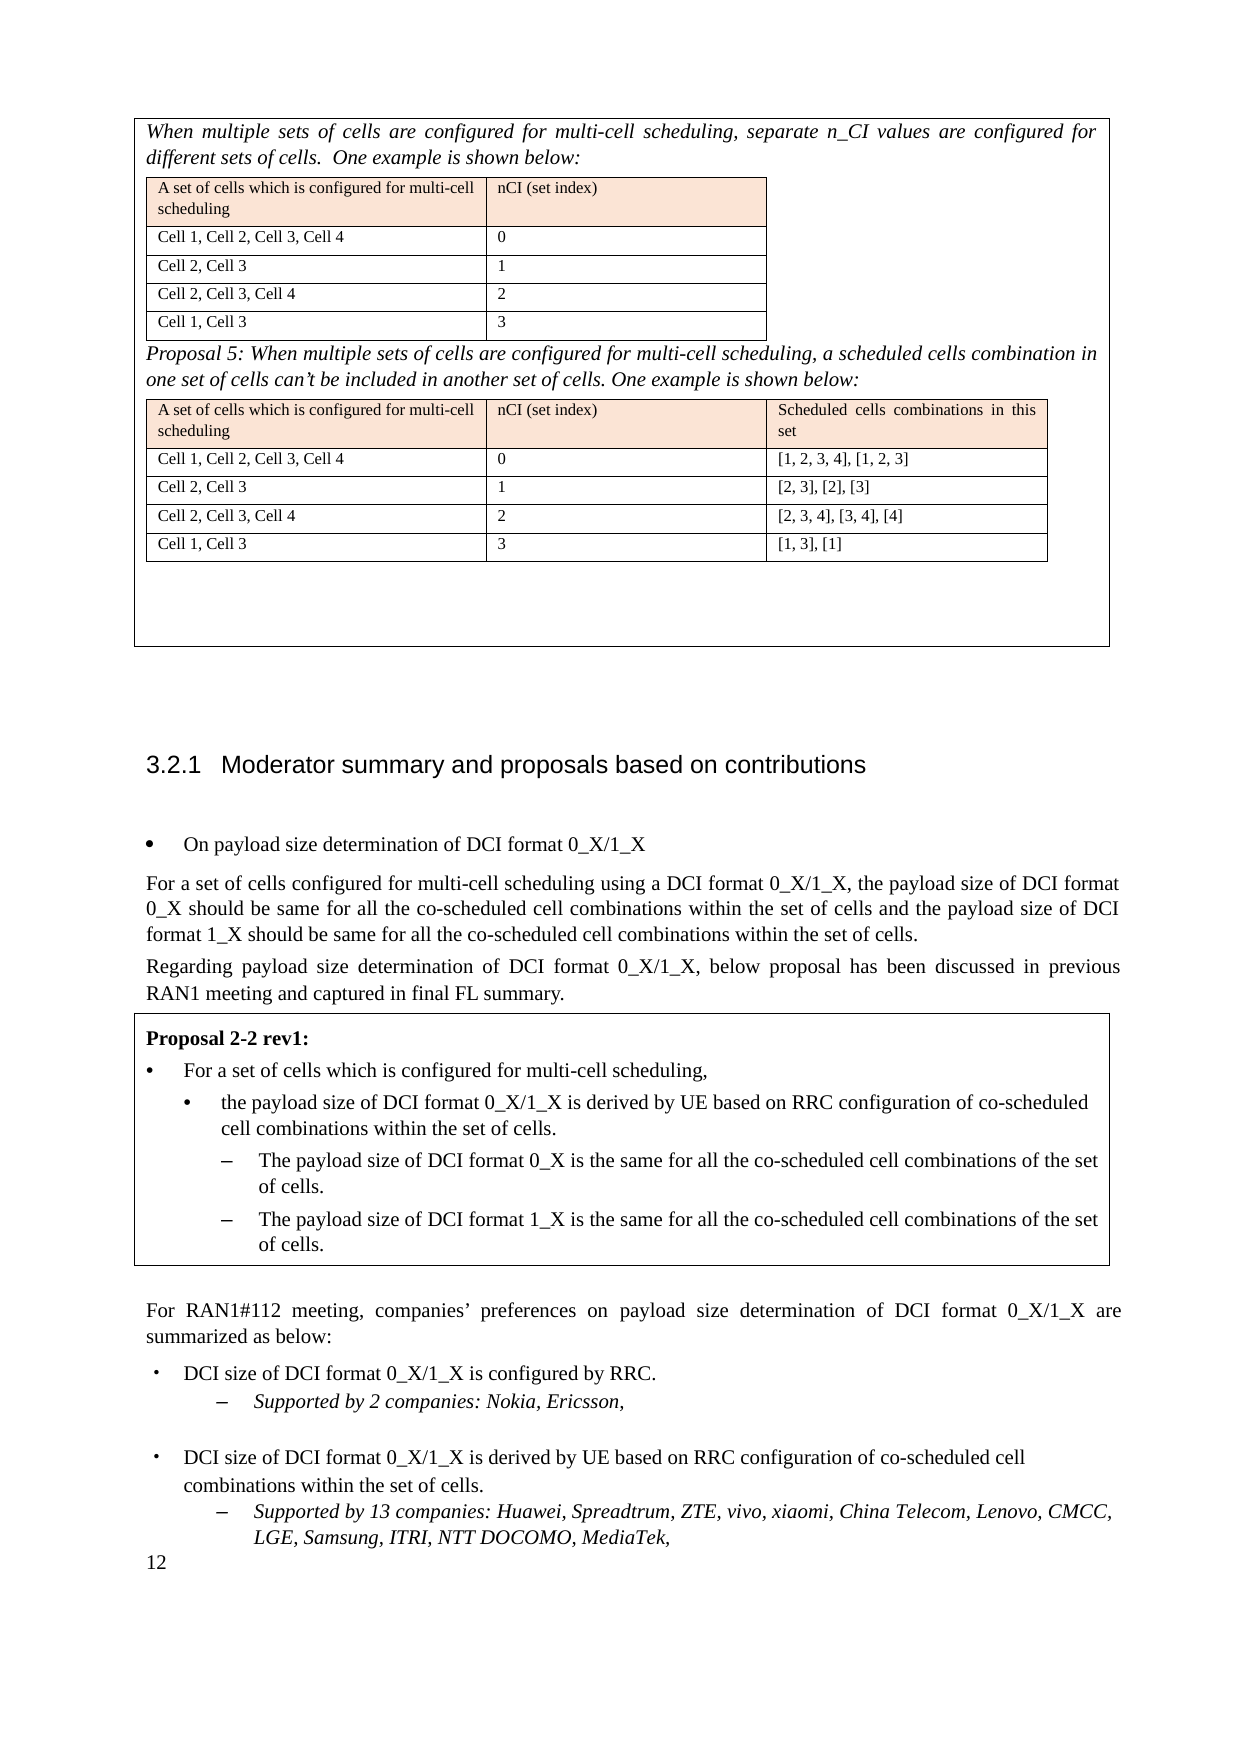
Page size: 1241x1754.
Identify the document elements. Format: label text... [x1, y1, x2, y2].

list DCI size of DCI format 0_X/1_X is derived by UE based on RRC configuration of co-scheduled cell combinations within the set of cells. [146, 1441, 1122, 1497]
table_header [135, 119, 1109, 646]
list Supported by 13 companies: Huawei, Spreadtrum, ZTE, vivo, xiaomi, China Telecom, Lenovo, CMCC, LGE, Samsung, ITRI, NTT DOCOMO, MediaTek, [216, 1498, 1122, 1549]
table_header Proposal 2-2 rev1: For a set of cells which is configured for multi-cell scheduling, the payload size of DCI format 0_X/1_X is derived by UE based on RRC configuration of co-scheduled cell combinations within the set of cells. The payload size of DCI format 0_X is the same for all the co-scheduled cell combinations of the set of cells. The payload size of DCI format 1_X is the same for all the co-scheduled cell combinations of the set of cells. [135, 1014, 1109, 1264]
text For a set of cells configured for multi-cell scheduling using a DCI format 0_X/1_X, the payload size of DCI format 0_X should be same for all the co-scheduled cell combinations within the set of cells and the payload size of DCI format 1_X should be same for all the co-scheduled cell combinations within the set of cells. [146, 870, 1122, 946]
text Regarding payload size determination of DCI format 0_X/1_X, below proposal has been discussed in previous RAN1 meeting and captured in final FL summary. [146, 954, 1122, 1004]
list On payload size determination of DCI format 0_X/1_X [146, 832, 1122, 856]
list DCI size of DCI format 0_X/1_X is configured by RRC. [146, 1356, 1122, 1386]
list Supported by 2 companies: Nokia, Ericsson, [216, 1388, 1122, 1413]
subtitle Moderator summary and proposals based on contributions [146, 750, 1122, 779]
text For RAN1#112 meeting, companies’ preferences on payload size determination of DCI format 0_X/1_X are summarized as below: [146, 1298, 1122, 1348]
